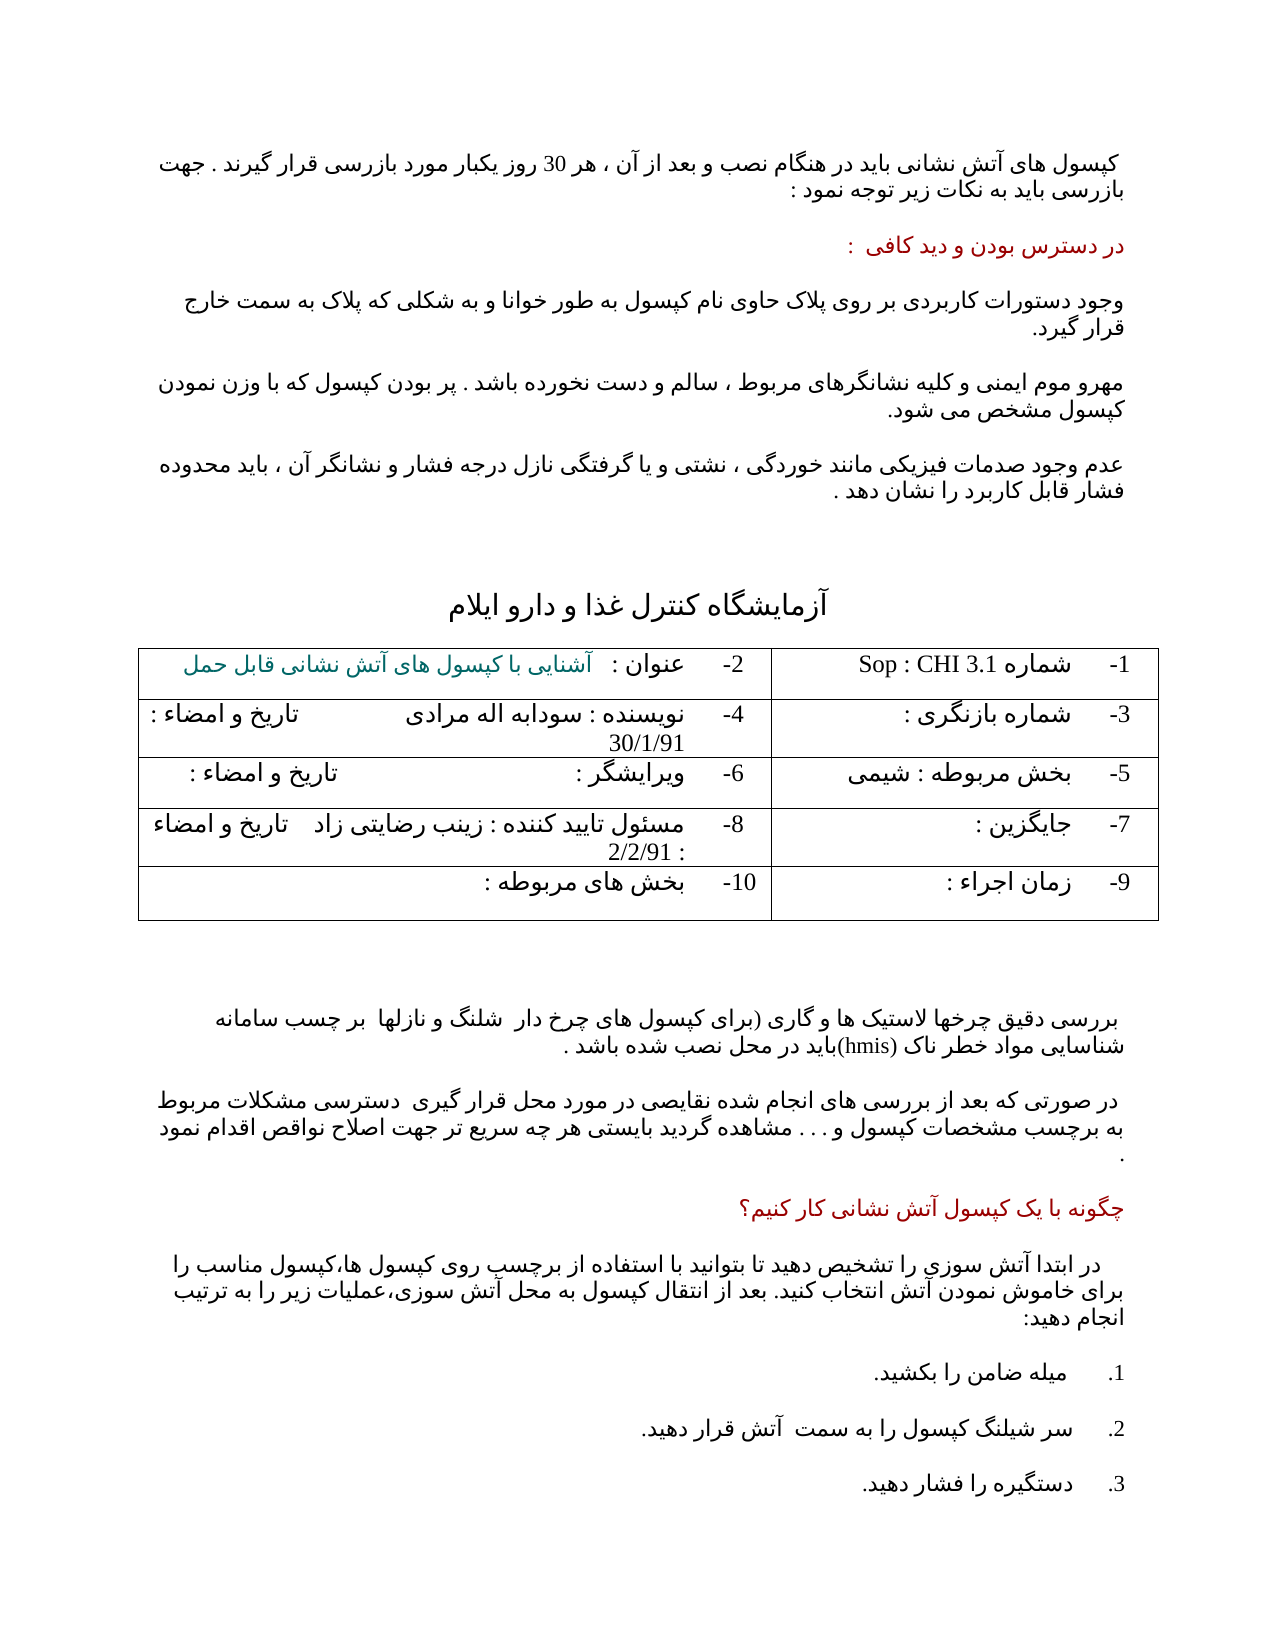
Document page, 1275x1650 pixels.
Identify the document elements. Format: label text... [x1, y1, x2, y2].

text عدم وجود صدمات فیزیکی مانند خوردگی ، نشتی و یا گرفتگی نازل درجه فشار و نشانگر آن ، باید محدوده فشار قابل کاربرد را نشان دهد . [150, 451, 1125, 504]
table_cell بخش های مربوطه : [139, 867, 771, 920]
table_cell نویسنده : سودابه اله مرادی تاریخ و امضاء :30/1/91 [139, 700, 771, 757]
table_cell زمان اجراء : [772, 867, 1158, 920]
table_cell جایگزین : [772, 809, 1158, 866]
text چگونه با یک کپسول آتش نشانی کار کنیم؟ [150, 1196, 1125, 1222]
table_cell بخش مربوطه : شیمی [772, 758, 1158, 808]
text کپسول های آتش نشانی باید در هنگام نصب و بعد از آن ، هر 30 روز یکبار مورد بازرسی قرار گیرند . جهت بازرسی باید به نکات زیر توجه نمود : [150, 150, 1125, 203]
text در ابتدا آتش سوزی را تشخیص دهید تا بتوانید با استفاده از برچسب روی کپسول ها،کپسول مناسب را برای خاموش نمودن آتش انتخاب کنید. بعد از انتقال کپسول به محل آتش سوزی،عملیات زیر را به ترتیب انجام دهید: [150, 1251, 1125, 1330]
text 1. میله ضامن را بکشید. [150, 1359, 1125, 1386]
table_cell مسئول تایید کننده : زینب رضایتی زاد تاریخ و امضاء : 2/2/91 [139, 809, 771, 866]
table_cell شماره بازنگری : [772, 700, 1158, 757]
text بررسی دقیق چرخها لاستیک ها و گاری (برای کپسول های چرخ دار شلنگ و نازلها بر چسب سامانه شناسایی مواد خطر ناک (hmis)باید در محل نصب شده باشد . [150, 1005, 1125, 1058]
text در دسترس بودن و دید کافی : [150, 232, 1125, 258]
table_header عنوان : آشنایی با کپسول های آتش نشانی قابل حمل [139, 649, 771, 698]
text آزمایشگاه کنترل غذا و دارو ایلام [150, 588, 1125, 622]
table_cell ویرایشگر : تاریخ و امضاء : [139, 758, 771, 808]
text وجود دستورات کاربردی بر روی پلاک حاوی نام کپسول به طور خوانا و به شکلی که پلاک به سمت خارج قرار گیرد. [150, 287, 1125, 340]
table_header شماره Sop : CHI 3.1 [772, 649, 1158, 698]
text در صورتی که بعد از بررسی های انجام شده نقایصی در مورد محل قرار گیری دسترسی مشکلات مربوط به برچسب مشخصات کپسول و . . . مشاهده گردید بایستی هر چه سریع تر جهت اصلاح نواقص اقدام نمود . [150, 1087, 1125, 1166]
text 2. سر شیلنگ کپسول را به سمت آتش قرار دهید. [150, 1415, 1125, 1441]
text 3. دستگیره را فشار دهید. [150, 1470, 1125, 1497]
text مهرو موم ایمنی و کلیه نشانگرهای مربوط ، سالم و دست نخورده باشد . پر بودن کپسول که با وزن نمودن کپسول مشخص می شود. [150, 369, 1125, 422]
